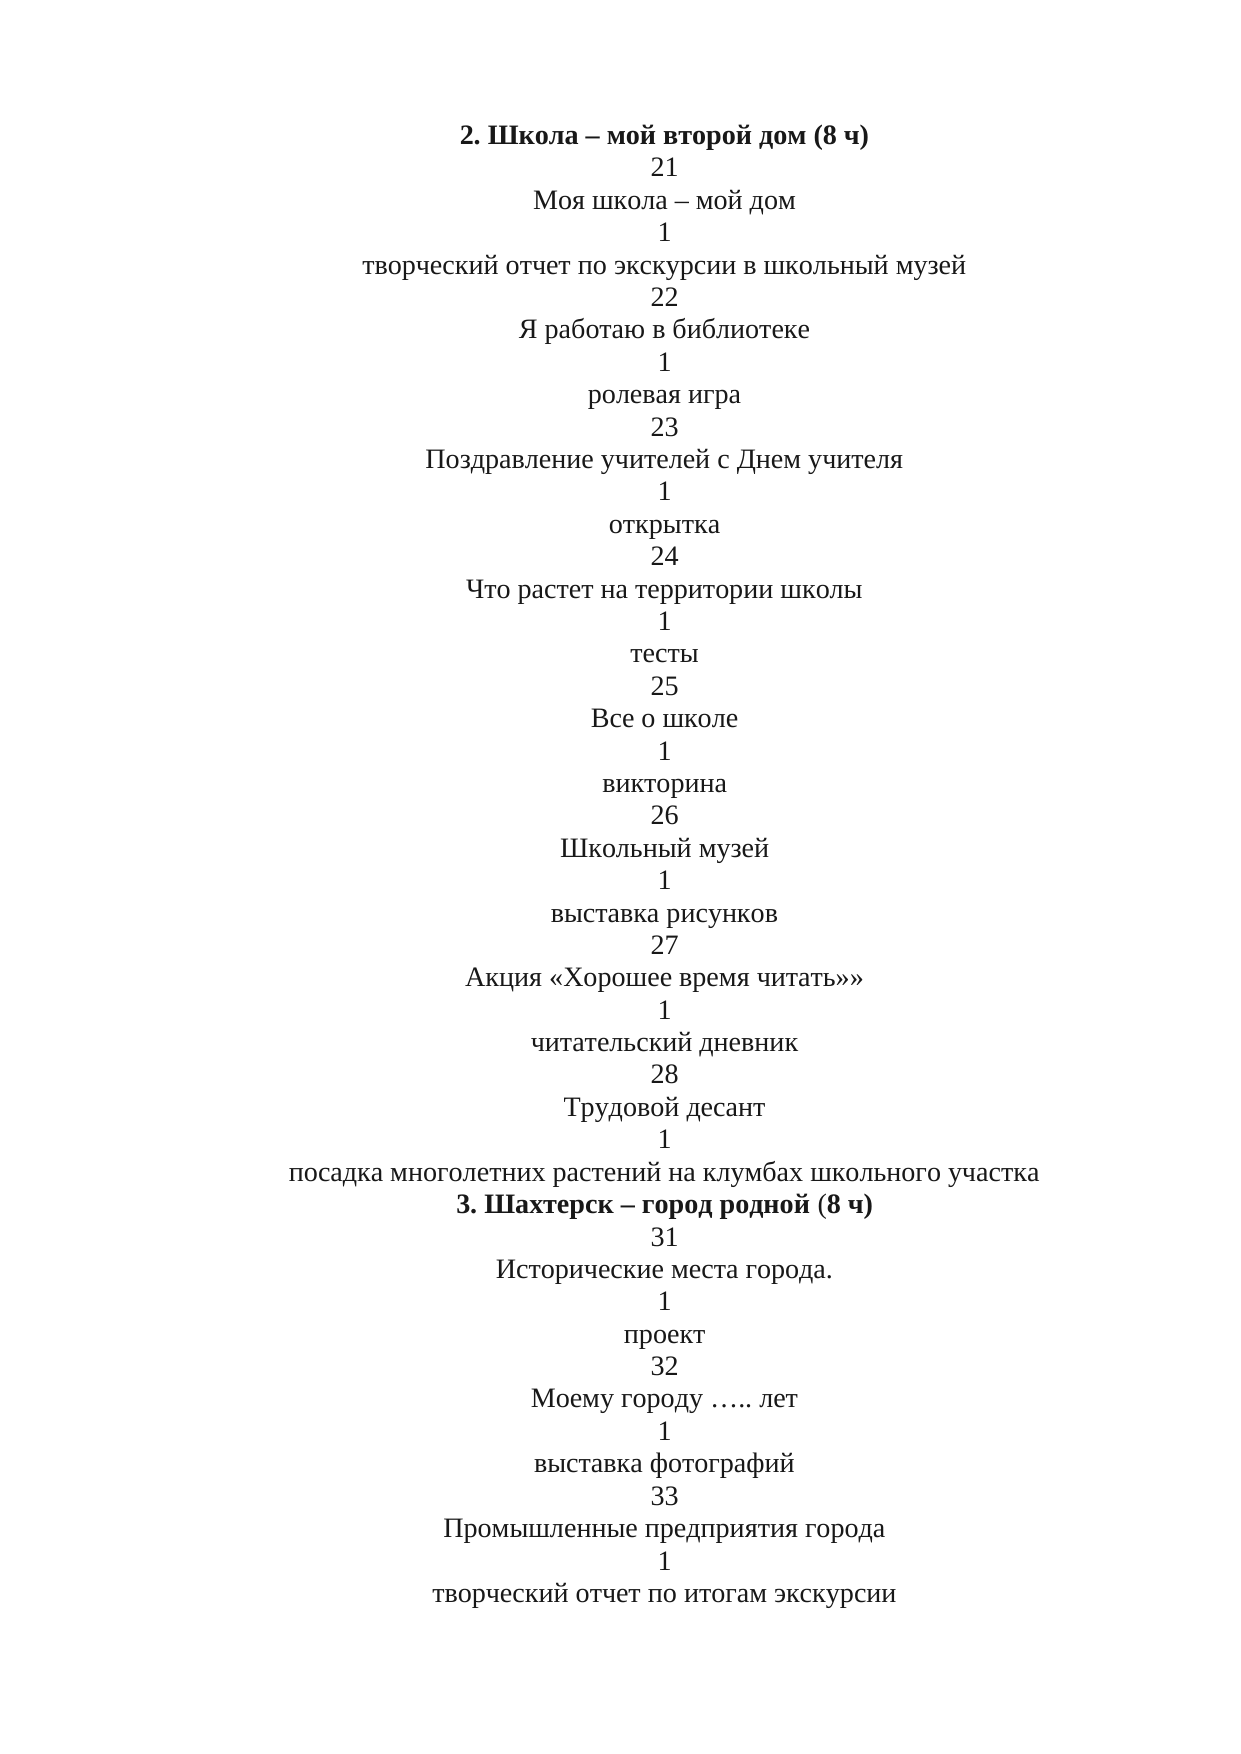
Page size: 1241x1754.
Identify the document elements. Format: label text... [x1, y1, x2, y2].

text творческий отчет по экскурсии в школьный музей [177, 248, 1152, 280]
text ролевая игра [177, 377, 1152, 410]
text 1 [177, 1543, 1152, 1576]
text Моему городу ….. лет [177, 1382, 1152, 1414]
text 1 [177, 1284, 1152, 1317]
text 33 [177, 1479, 1152, 1511]
text 1 [177, 863, 1152, 896]
text Трудовой десант [177, 1090, 1152, 1122]
text читательский дневник [177, 1025, 1152, 1058]
text открытка [177, 507, 1152, 539]
text 1 [177, 1122, 1152, 1155]
text 1 [177, 993, 1152, 1025]
text 24 [177, 539, 1152, 572]
text Моя школа – мой дом [177, 183, 1152, 215]
text Все о школе [177, 701, 1152, 734]
text Акция «Хорошее время читать»» [177, 960, 1152, 993]
text Что растет на территории школы [177, 572, 1152, 604]
text 28 [177, 1058, 1152, 1090]
text тесты [177, 636, 1152, 669]
text 2. Школа – мой второй дом (8 ч) [177, 118, 1152, 151]
text 31 [177, 1219, 1152, 1252]
text Поздравление учителей с Днем учителя [177, 442, 1152, 474]
text 25 [177, 669, 1152, 701]
text выставка рисунков [177, 896, 1152, 928]
text 22 [177, 280, 1152, 312]
text викторина [177, 766, 1152, 798]
text 3. Шахтерск – город родной (8 ч) [177, 1187, 1152, 1219]
text проект [177, 1317, 1152, 1349]
text творческий отчет по итогам экскурсии [177, 1576, 1152, 1608]
text 26 [177, 798, 1152, 831]
text 1 [177, 474, 1152, 507]
text 1 [177, 345, 1152, 377]
text Я работаю в библиотеке [177, 312, 1152, 345]
text 1 [177, 734, 1152, 766]
text выставка фотографий [177, 1446, 1152, 1479]
text 27 [177, 928, 1152, 960]
text 32 [177, 1349, 1152, 1382]
text Промышленные предприятия города [177, 1511, 1152, 1543]
text 21 [177, 151, 1152, 183]
text Исторические места города. [177, 1252, 1152, 1284]
text 1 [177, 1414, 1152, 1446]
text Школьный музей [177, 831, 1152, 863]
text 1 [177, 215, 1152, 248]
text посадка многолетних растений на клумбах школьного участка [177, 1155, 1152, 1187]
text 23 [177, 410, 1152, 442]
text 1 [177, 604, 1152, 636]
